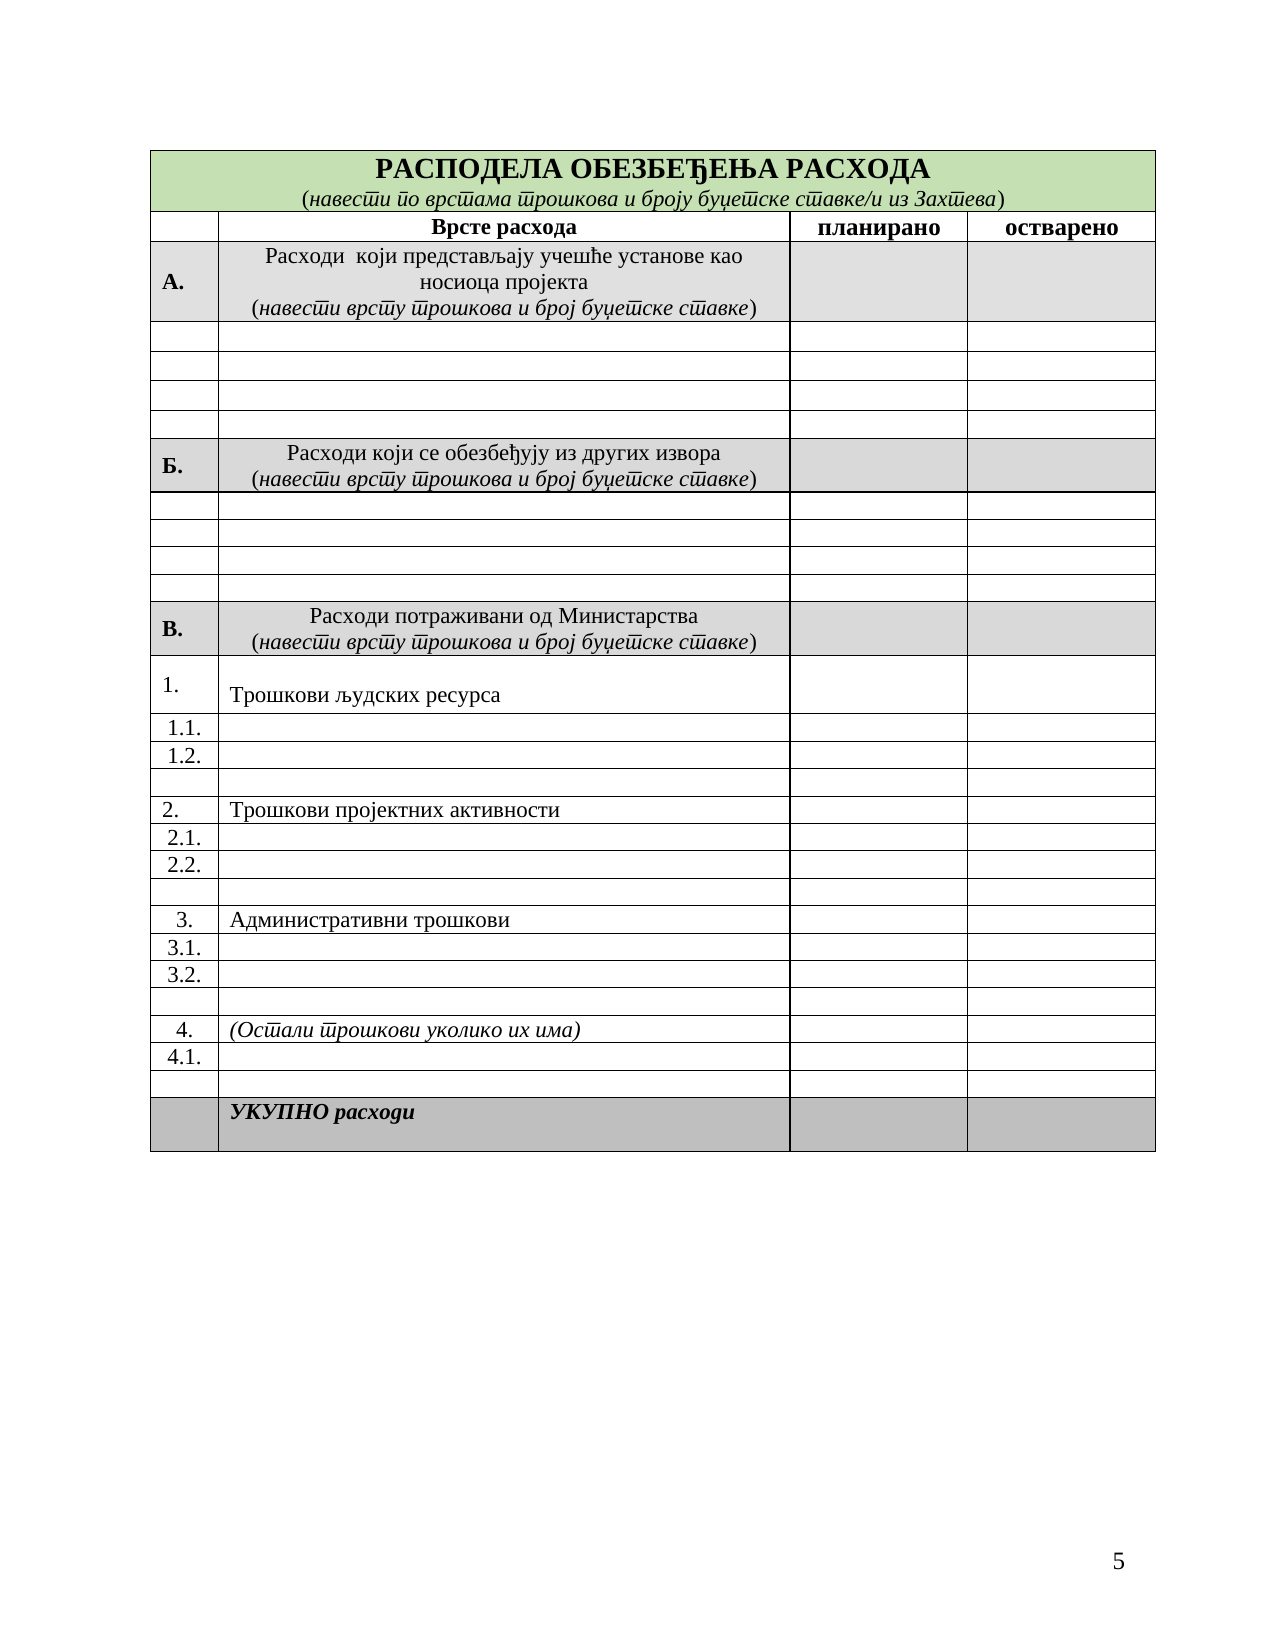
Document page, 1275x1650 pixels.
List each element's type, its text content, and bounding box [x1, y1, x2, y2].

table_cell [791, 322, 967, 351]
table_cell [968, 988, 1155, 1015]
table_cell [219, 851, 789, 878]
table_cell [791, 520, 967, 546]
table_cell [151, 1071, 218, 1097]
table_cell [791, 714, 967, 741]
table_cell 2.1. [151, 824, 218, 850]
table_cell Расходи који се обезбеђују из других извора (навести врсту трошкова и број буџетске ставке) [219, 439, 789, 491]
table_cell [968, 769, 1155, 796]
table_cell [151, 769, 218, 796]
table_cell [791, 824, 967, 850]
table_cell [968, 656, 1155, 713]
table_cell Трошкови пројектних активности [219, 797, 789, 823]
table_cell [151, 879, 218, 905]
table_cell [791, 352, 967, 380]
table_cell [791, 602, 967, 655]
table_cell [219, 1071, 789, 1097]
table_cell [968, 547, 1155, 573]
table_cell [968, 411, 1155, 438]
table_cell [968, 851, 1155, 878]
table_cell [968, 879, 1155, 905]
table_cell [791, 1043, 967, 1069]
table_cell [968, 714, 1155, 741]
table_cell [791, 961, 967, 987]
table_cell 1. [151, 656, 218, 713]
table_cell остварено [968, 212, 1155, 241]
table_cell [968, 242, 1155, 321]
table_cell [219, 381, 789, 410]
table_cell 3.2. [151, 961, 218, 987]
table_cell 1.1. [151, 714, 218, 741]
table_cell [968, 352, 1155, 380]
table_cell 1.2. [151, 742, 218, 768]
table_cell [791, 656, 967, 713]
table_cell [968, 602, 1155, 655]
table_cell [968, 1043, 1155, 1069]
table_cell Врсте расхода [219, 212, 789, 241]
table_cell [219, 742, 789, 768]
table_cell [968, 961, 1155, 987]
table_cell Расходи потраживани од Министарства (навести врсту трошкова и број буџетске ставке) [219, 602, 789, 655]
table_cell [791, 742, 967, 768]
table_cell [219, 322, 789, 351]
table_cell [791, 1098, 967, 1151]
table_cell [791, 575, 967, 601]
table_cell [968, 493, 1155, 519]
table_cell [968, 742, 1155, 768]
table_cell [219, 493, 789, 519]
table_cell [791, 411, 967, 438]
table_cell В. [151, 602, 218, 655]
table_cell [151, 547, 218, 573]
table_cell [791, 906, 967, 932]
table_cell [968, 1098, 1155, 1151]
table_cell [968, 824, 1155, 850]
table_cell [151, 322, 218, 351]
table_cell [151, 352, 218, 380]
table_cell 2.2. [151, 851, 218, 878]
table_cell Трошкови људских ресурса [219, 656, 789, 713]
table_cell 4.1. [151, 1043, 218, 1069]
table_cell [968, 575, 1155, 601]
table_cell [219, 769, 789, 796]
table_cell [791, 934, 967, 960]
table_cell планирано [791, 212, 967, 241]
table_cell [151, 988, 218, 1015]
table_cell [968, 381, 1155, 410]
table_cell Б. [151, 439, 218, 491]
table_cell [219, 988, 789, 1015]
table_cell 4. [151, 1016, 218, 1042]
table_cell [791, 242, 967, 321]
table_cell [219, 352, 789, 380]
table_cell [968, 322, 1155, 351]
table_cell [219, 879, 789, 905]
table_cell (Остали трошкови уколико их има) [219, 1016, 789, 1042]
table_cell [968, 934, 1155, 960]
table_cell 2. [151, 797, 218, 823]
table_cell Расходи који представљају учешће установе као носиоца пројекта (навести врсту трошкова и број буџетске ставке) [219, 242, 789, 321]
table_cell УКУПНО расходи [219, 1098, 789, 1151]
table_cell [968, 1016, 1155, 1042]
table_cell [151, 1098, 218, 1151]
table_cell А. [151, 242, 218, 321]
table_cell [791, 769, 967, 796]
table_cell [219, 824, 789, 850]
table_cell [219, 520, 789, 546]
table_cell [219, 714, 789, 741]
table_cell [968, 1071, 1155, 1097]
table_cell [151, 493, 218, 519]
table_cell [791, 381, 967, 410]
table_cell [151, 575, 218, 601]
table_cell [151, 212, 218, 241]
table_cell [791, 493, 967, 519]
table_cell [791, 1071, 967, 1097]
table_cell [791, 851, 967, 878]
table_cell [791, 879, 967, 905]
table_cell [791, 1016, 967, 1042]
table_cell [219, 961, 789, 987]
table_cell [968, 520, 1155, 546]
table_header РАСПОДЕЛА ОБЕЗБЕЂЕЊА РАСХОДА (навести по врстама трошкова и броју буџетске ставке/и из Захтева) [151, 151, 1155, 211]
table_cell [791, 439, 967, 491]
table_cell [968, 906, 1155, 932]
table_cell [791, 547, 967, 573]
table_cell [968, 439, 1155, 491]
table_cell [151, 411, 218, 438]
table_cell [151, 381, 218, 410]
table_cell 3.1. [151, 934, 218, 960]
table_cell [219, 934, 789, 960]
table_cell [791, 988, 967, 1015]
table_cell [968, 797, 1155, 823]
table_cell [219, 411, 789, 438]
table_cell 3. [151, 906, 218, 932]
table_cell [151, 520, 218, 546]
table_cell [219, 547, 789, 573]
table_cell [791, 797, 967, 823]
table_cell [219, 1043, 789, 1069]
table_cell [219, 575, 789, 601]
table_cell Административни трошкови [219, 906, 789, 932]
